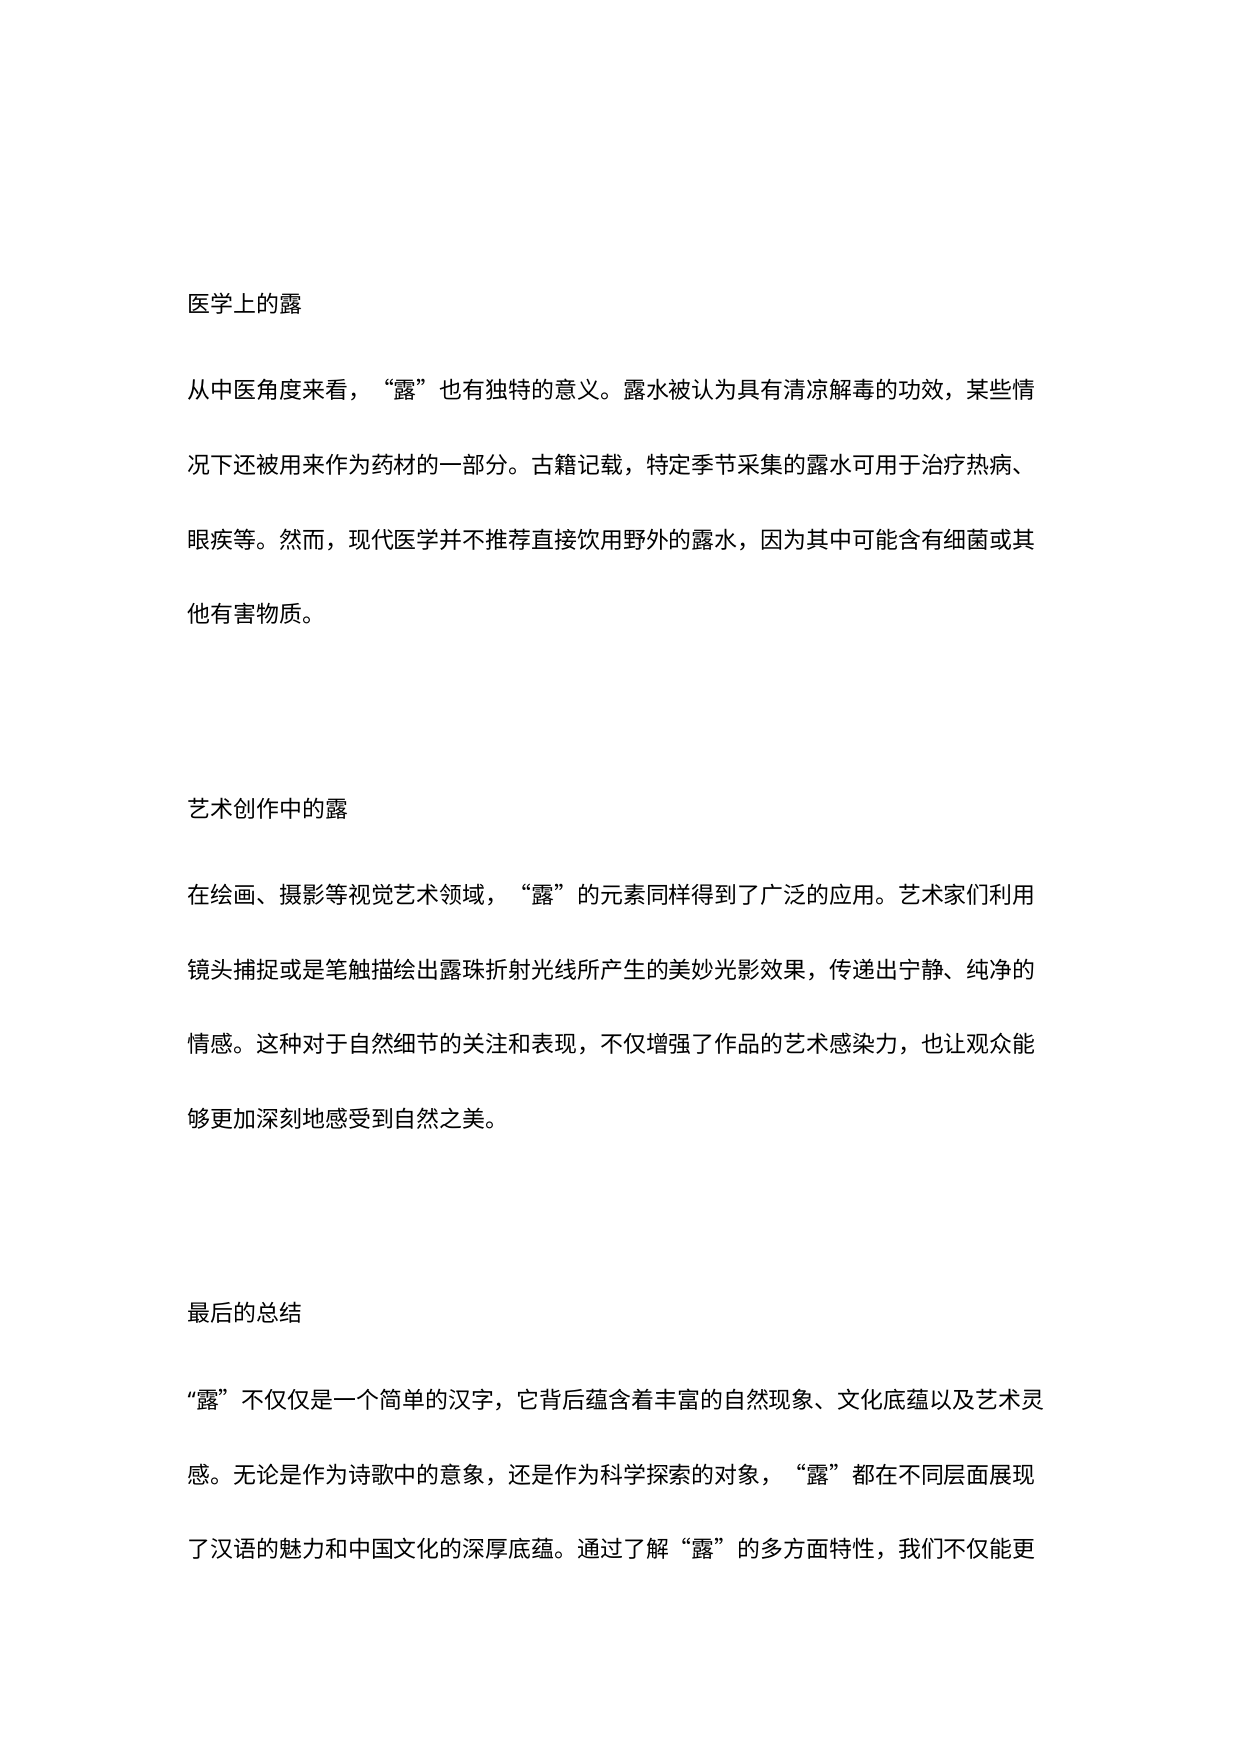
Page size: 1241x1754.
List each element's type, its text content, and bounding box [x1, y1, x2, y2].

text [187, 1366, 1053, 1580]
text 医学上的露 [187, 270, 1053, 335]
text 艺术创作中的露 [187, 774, 1053, 839]
text 从中医角度来看，“露”也有独特的意义。露水被认为具有清凉解毒的功效，某些情况下还被用来作为药材的一部分。古籍记载，特定季节采集的露水可用于治疗热病、眼疾等。然而，现代医学并不推荐直接饮用野外的露水，因为其中可能含有细菌或其他有害物质。 [187, 356, 1053, 645]
text 在绘画、摄影等视觉艺术领域，“露”的元素同样得到了广泛的应用。艺术家们利用镜头捕捉或是笔触描绘出露珠折射光线所产生的美妙光影效果，传递出宁静、纯净的情感。这种对于自然细节的关注和表现，不仅增强了作品的艺术感染力，也让观众能够更加深刻地感受到自然之美。 [187, 861, 1053, 1150]
text 最后的总结 [187, 1279, 1053, 1344]
